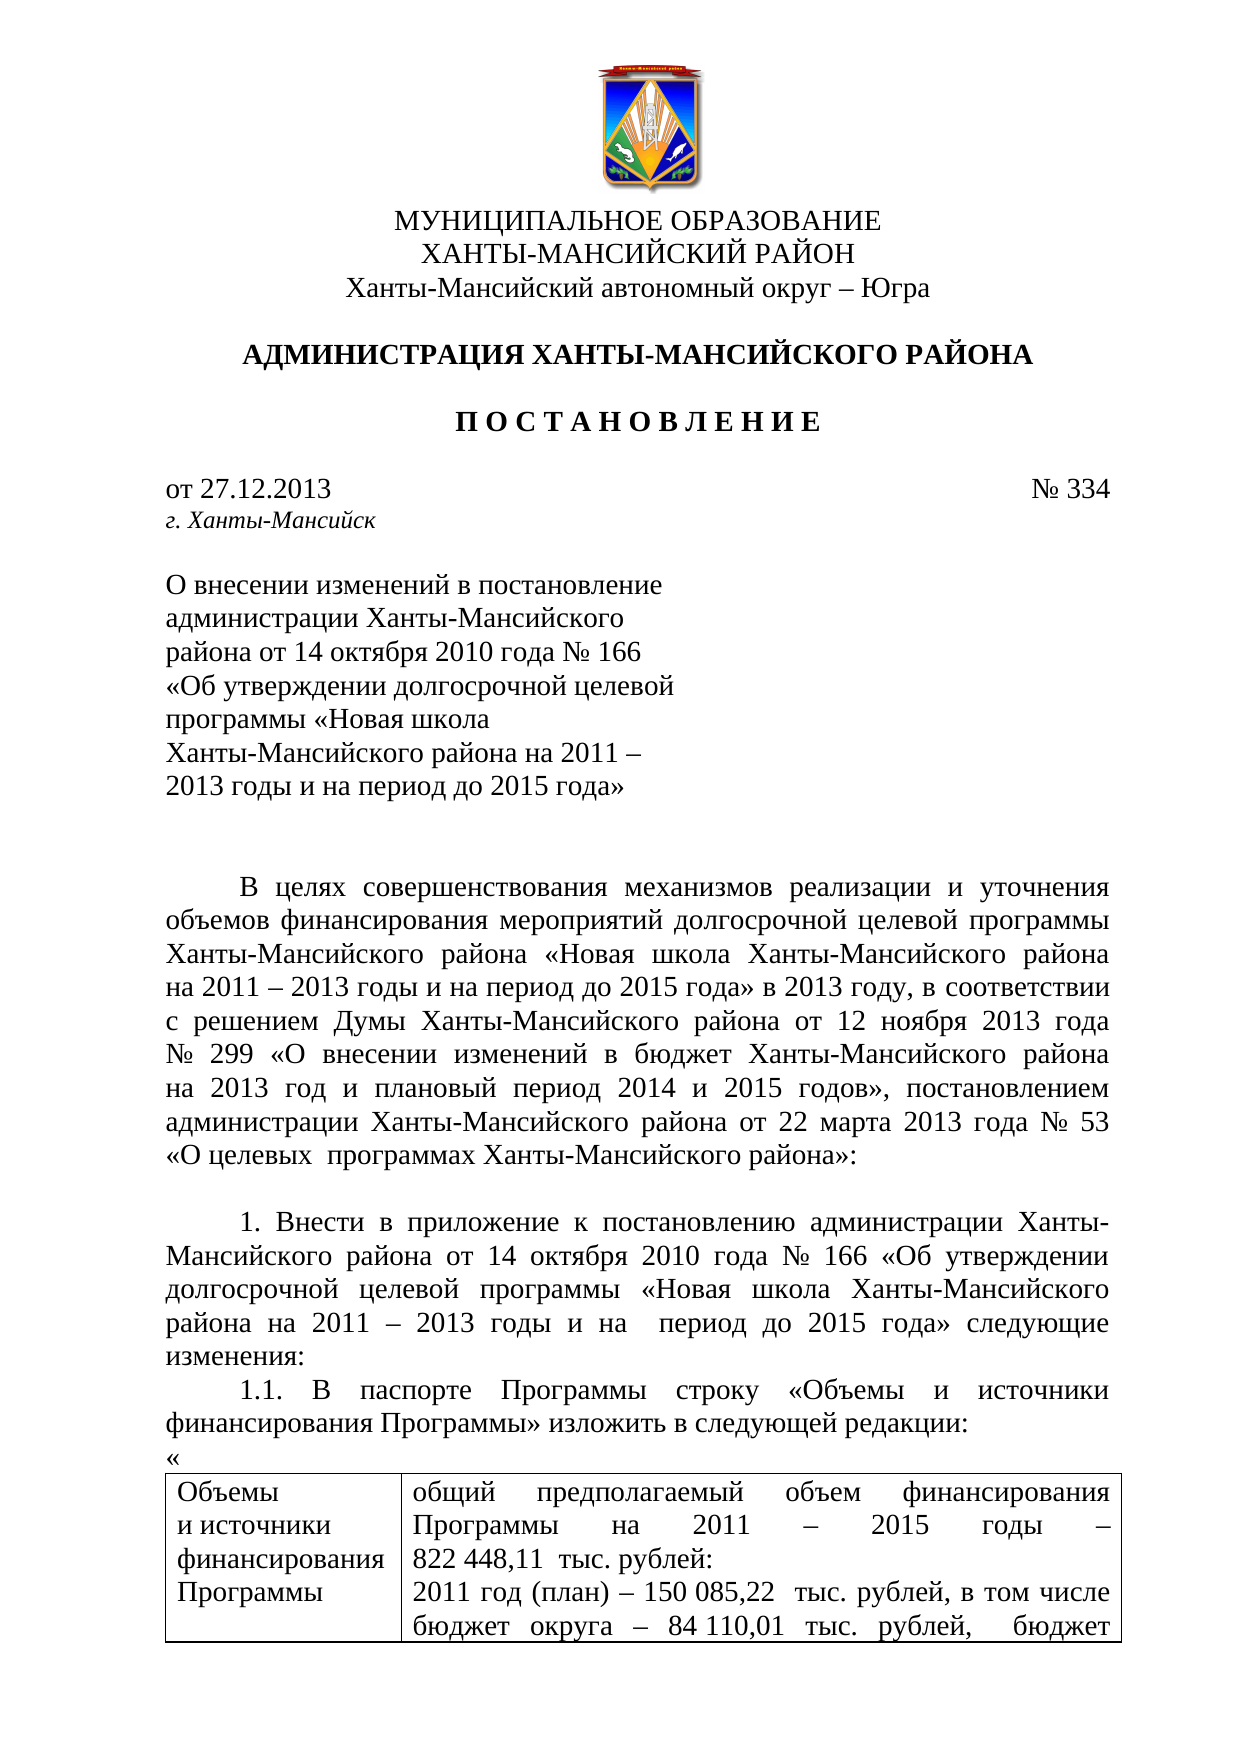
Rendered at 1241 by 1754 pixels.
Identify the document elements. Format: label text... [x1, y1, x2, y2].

text МУНИЦИПАЛЬНОЕ ОБРАЗОВАНИЕ [165, 203, 1110, 236]
text 1.1. В паспорте Программы строку «Объемы и источники финансирования Программы» изложить в следующей редакции: [165, 1372, 1110, 1439]
text 2013 годы и на период до 2015 года» [165, 768, 1110, 802]
text « [165, 1439, 1110, 1473]
text Ханты-Мансийский автономный округ – Югра [165, 270, 1110, 303]
text В целях совершенствования механизмов реализации и уточнения объемов финансирования мероприятий долгосрочной целевой программы Ханты-Мансийского района «Новая школа Ханты-Мансийского района на 2011 – 2013 годы и на период до 2015 года» в 2013 году, в соответствии с решением Думы Ханты-Мансийского района от 12 ноября 2013 года № 299 «О внесении изменений в бюджет Ханты-Мансийского района на 2013 год и плановый период 2014 и 2015 годов», постановлением администрации Ханты-Мансийского района от 22 марта 2013 года № 53 «О целевых программах Ханты-Мансийского района»: [165, 869, 1110, 1171]
text администрации Ханты-Мансийского [165, 601, 1110, 634]
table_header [402, 1474, 1121, 1641]
text О внесении изменений в постановление [165, 567, 1110, 601]
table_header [166, 1474, 401, 1641]
text Ханты-Мансийского района на 2011 – [165, 735, 1110, 768]
text АДМИНИСТРАЦИЯ ХАНТЫ-МАНСИЙСКОГО РАЙОНА [165, 337, 1110, 371]
picture [598, 65, 705, 194]
text ХАНТЫ-МАНСИЙСКИЙ РАЙОН [165, 236, 1110, 270]
text программы «Новая школа [165, 701, 1110, 735]
text от 27.12.2013 № 334 [165, 471, 1110, 505]
text «Об утверждении долгосрочной целевой [165, 668, 1110, 701]
text района от 14 октября 2010 года № 166 [165, 634, 1110, 668]
text 1. Внести в приложение к постановлению администрации Ханты-Мансийского района от 14 октября 2010 года № 166 «Об утверждении долгосрочной целевой программы «Новая школа Ханты-Мансийского района на 2011 – 2013 годы и на период до 2015 года» следующие изменения: [165, 1204, 1110, 1372]
text П О С Т А Н О В Л Е Н И Е [165, 404, 1110, 438]
text г. Ханты-Мансийск [165, 505, 1110, 533]
